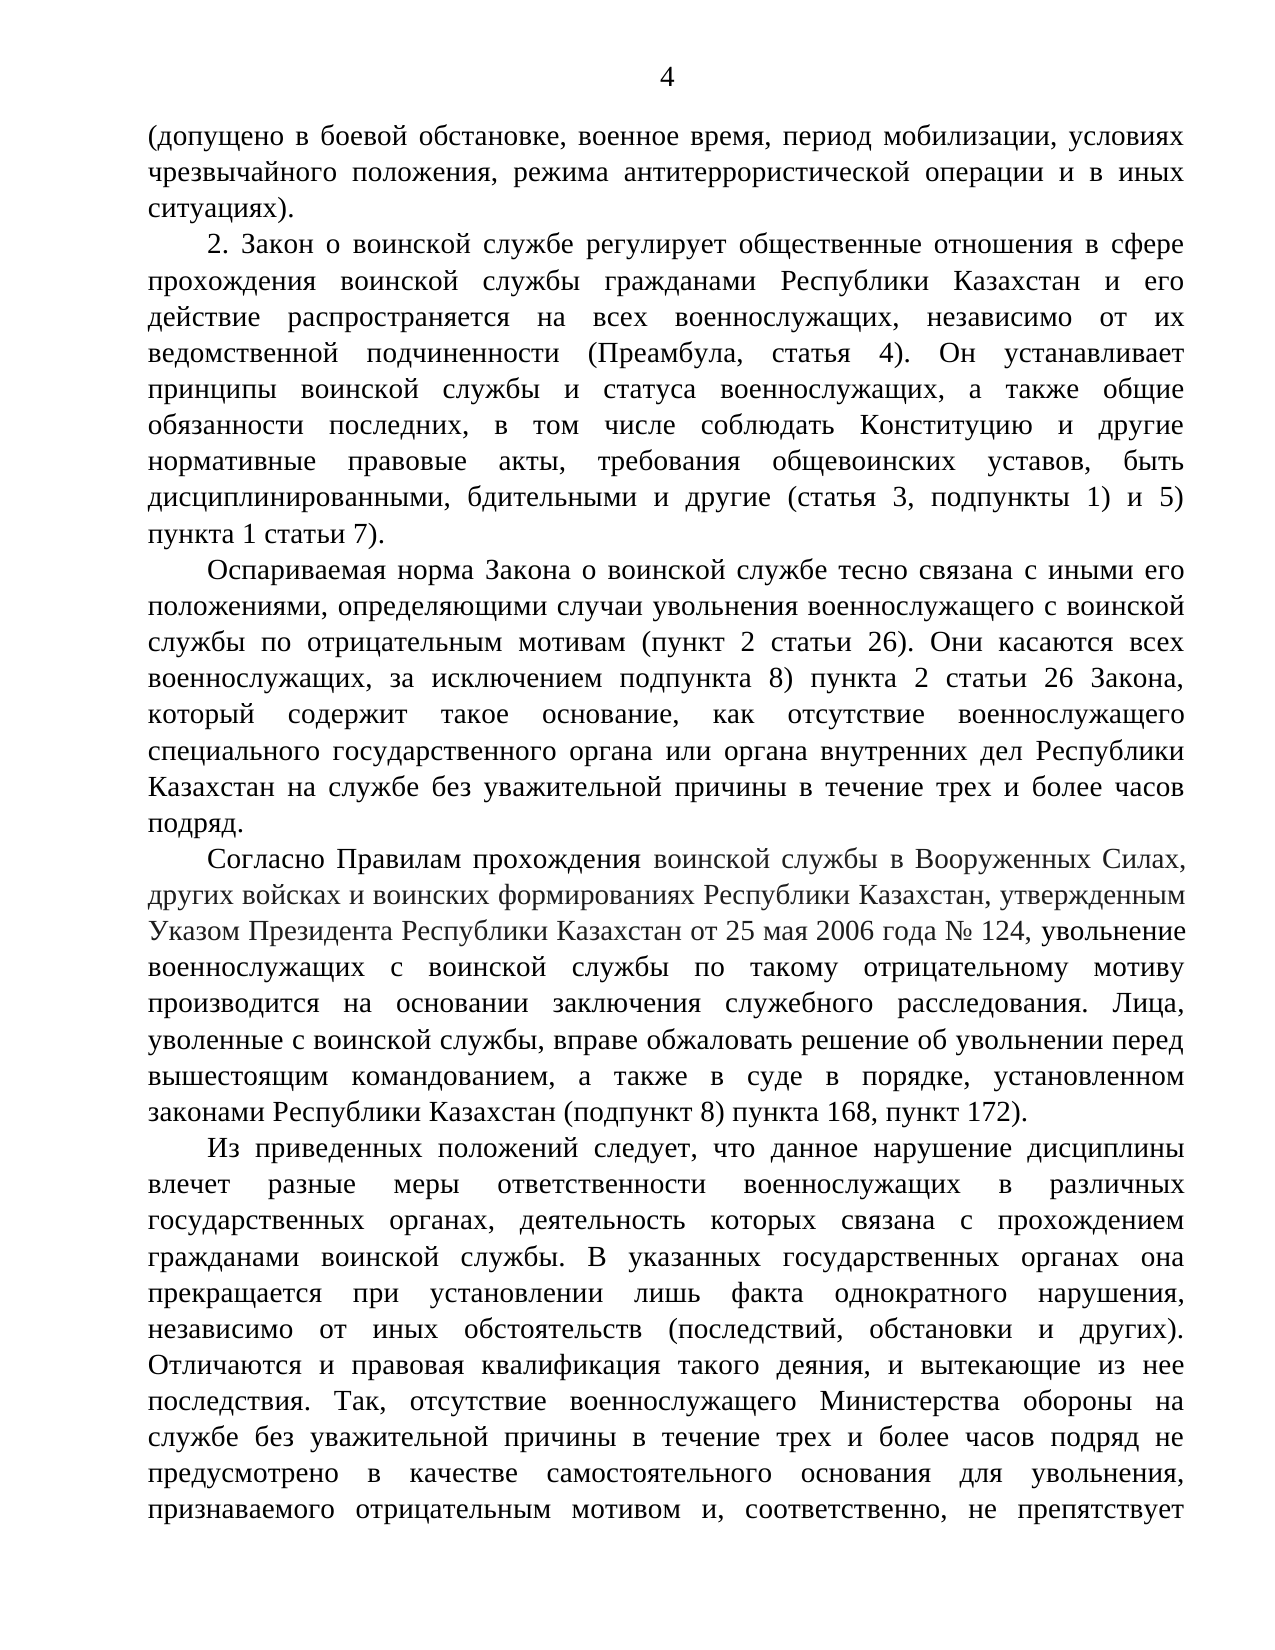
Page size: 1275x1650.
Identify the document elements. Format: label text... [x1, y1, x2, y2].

text Оспариваемая норма Закона о воинской службе тесно связана с иными его положениями, определяющими случаи увольнения военнослужащего с воинской службы по отрицательным мотивам (пункт 2 статьи 26). Они касаются всех военнослужащих, за исключением подпункта 8) пункта 2 статьи 26 Закона, который содержит такое основание, как отсутствие военнослужащего специального государственного органа или органа внутренних дел Республики Казахстан на службе без уважительной причины в течение трех и более часов подряд. [148, 802, 1186, 838]
text 2. Закон о воинской службе регулирует общественные отношения в сфере прохождения воинской службы гражданами Республики Казахстан и его действие распространяется на всех военнослужащих, независимо от их ведомственной подчиненности (Преамбула, статья 4). Он устанавливает принципы воинской службы и статуса военнослужащих, а также общие обязанности последних, в том числе соблюдать Конституцию и другие нормативные правовые акты, требования общевоинских уставов, быть дисциплинированными, бдительными и другие (статья 3, подпункты 1) и 5) пункта 1 статьи 7). [148, 513, 1186, 549]
text Согласно Правилам прохождения воинской службы в Вооруженных Силах, других войсках и воинских формированиях Республики Казахстан, утвержденным Указом Президента Республики Казахстан от 25 мая 2006 года № 124, увольнение военнослужащих с воинской службы по такому отрицательному мотиву производится на основании заключения служебного расследования. Лица, уволенные с воинской службы, вправе обжаловать решение об увольнении перед вышестоящим командованием, а также в суде в порядке, установленном законами Республики Казахстан (подпункт 8) пункта 168, пункт 172). [148, 841, 1186, 950]
text Оспариваемая норма Закона о воинской службе тесно связана с иными его положениями, определяющими случаи увольнения военнослужащего с воинской службы по отрицательным мотивам (пункт 2 статьи 26). Они касаются всех военнослужащих, за исключением подпункта 8) пункта 2 статьи 26 Закона, который содержит такое основание, как отсутствие военнослужащего специального государственного органа или органа внутренних дел Республики Казахстан на службе без уважительной причины в течение трех и более часов подряд. [148, 552, 1186, 588]
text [148, 188, 1186, 224]
text Согласно Правилам прохождения воинской службы в Вооруженных Силах, других войсках и воинских формированиях Республики Казахстан, утвержденным Указом Президента Республики Казахстан от 25 мая 2006 года № 124, увольнение военнослужащих с воинской службы по такому отрицательному мотиву производится на основании заключения служебного расследования. Лица, уволенные с воинской службы, вправе обжаловать решение об увольнении перед вышестоящим командованием, а также в суде в порядке, установленном законами Республики Казахстан (подпункт 8) пункта 168, пункт 172). [148, 1091, 1186, 1128]
text 2. Закон о воинской службе регулирует общественные отношения в сфере прохождения воинской службы гражданами Республики Казахстан и его действие распространяется на всех военнослужащих, независимо от их ведомственной подчиненности (Преамбула, статья 4). Он устанавливает принципы воинской службы и статуса военнослужащих, а также общие обязанности последних, в том числе соблюдать Конституцию и другие нормативные правовые акты, требования общевоинских уставов, быть дисциплинированными, бдительными и другие (статья 3, подпункты 1) и 5) пункта 1 статьи 7). [148, 227, 1186, 263]
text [148, 1130, 1186, 1166]
